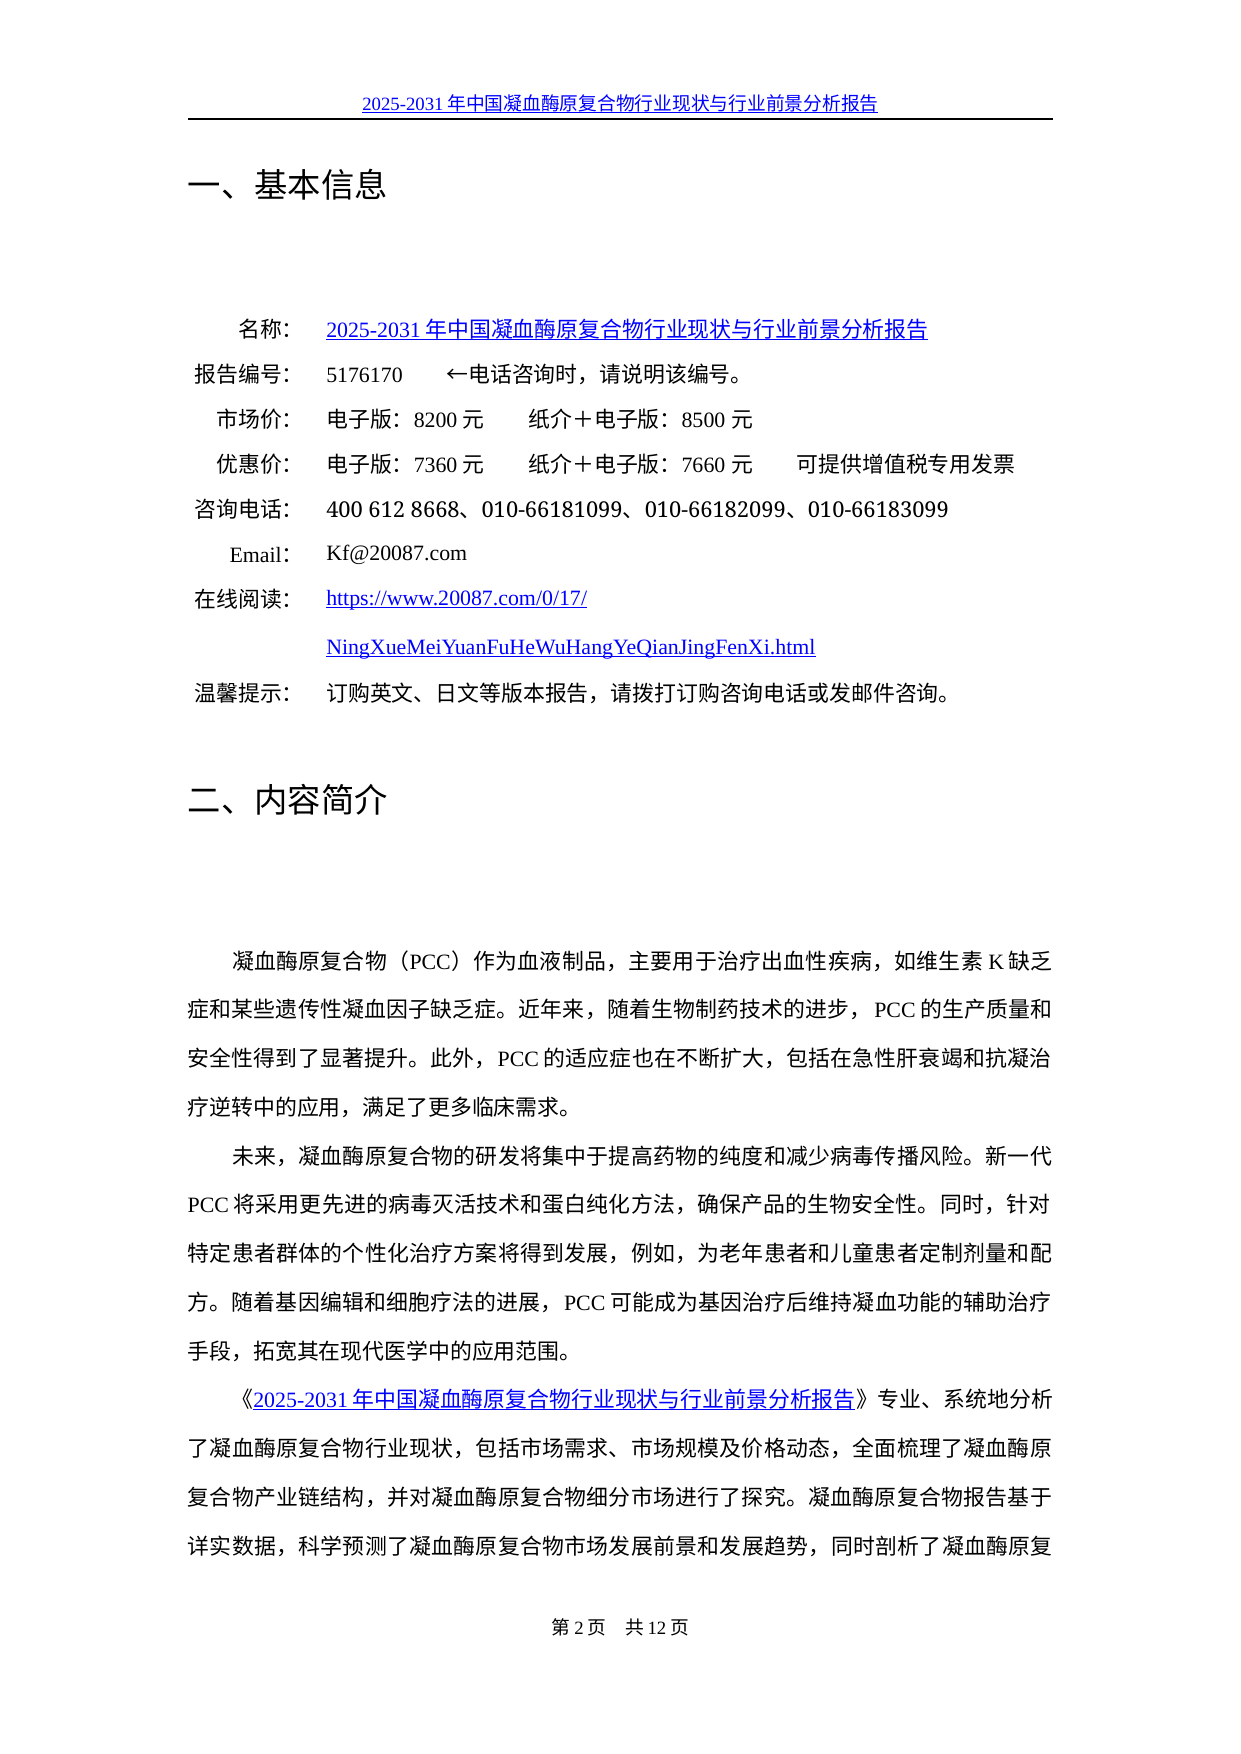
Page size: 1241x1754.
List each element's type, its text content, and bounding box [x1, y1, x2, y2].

table_cell 温馨提示： [167, 675, 315, 720]
table_header 2025-2031年中国凝血酶原复合物行业现状与行业前景分析报告 [315, 312, 1073, 357]
table_cell 电子版：8200 元 纸介＋电子版：8500 元 [315, 402, 1073, 447]
table_cell 优惠价： [167, 447, 315, 492]
title 二、内容简介 [187, 766, 1053, 831]
table_cell 5176170 ←电话咨询时，请说明该编号。 [315, 357, 1073, 402]
table_cell 电子版：7360 元 纸介＋电子版：7660 元 可提供增值税专用发票 [315, 447, 1073, 492]
table_cell 400 612 8668、010-66181099、010-66182099、010-66183099 [315, 492, 1073, 537]
table_cell Email： [167, 537, 315, 582]
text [187, 943, 1053, 1561]
table_cell 在线阅读： [167, 582, 315, 675]
table_cell 报告编号： [167, 357, 315, 402]
table_cell 订购英文、日文等版本报告，请拨打订购咨询电话或发邮件咨询。 [315, 675, 1073, 720]
table_cell Kf@20087.com [315, 537, 1073, 582]
title 一、基本信息 [187, 150, 1053, 215]
table_cell 咨询电话： [167, 492, 315, 537]
table_header 名称： [167, 312, 315, 357]
table_cell 市场价： [167, 402, 315, 447]
table_cell [315, 582, 1073, 675]
